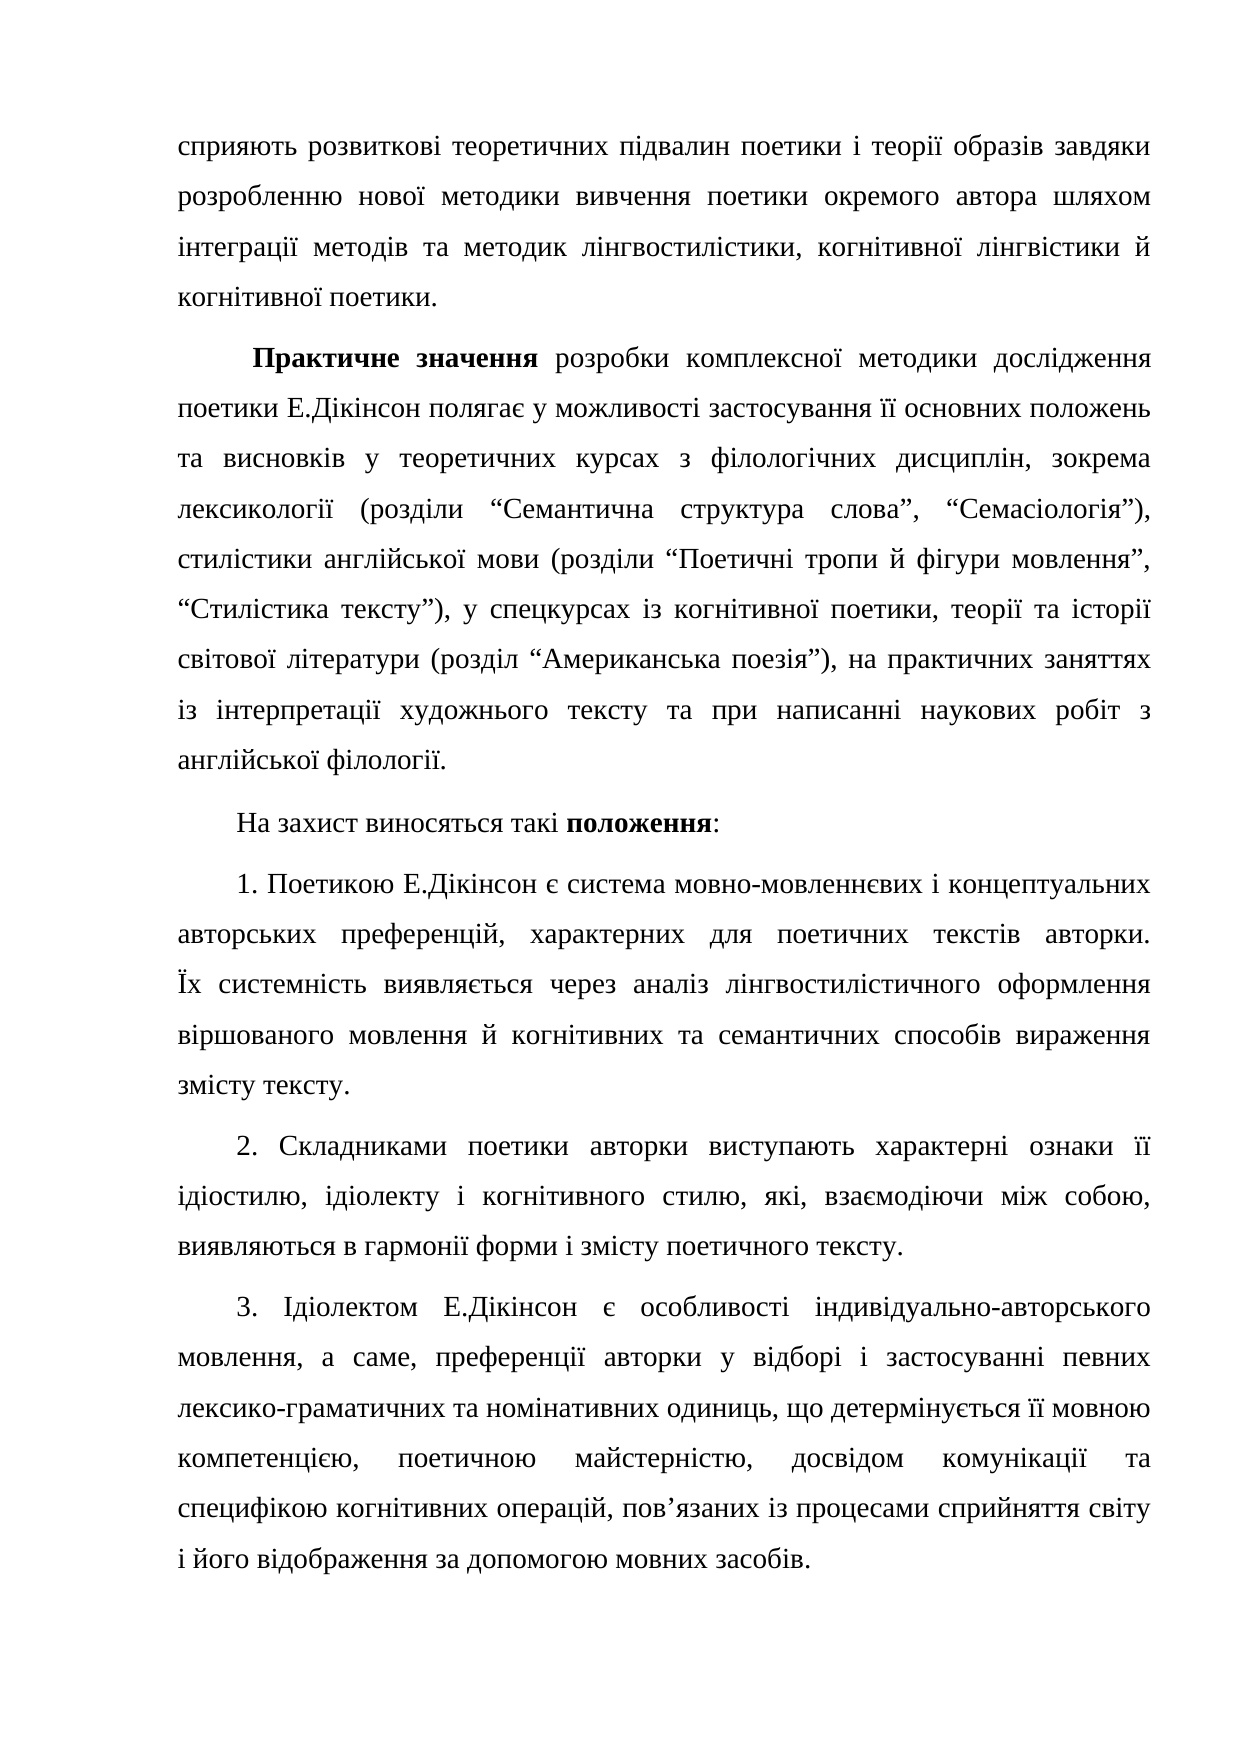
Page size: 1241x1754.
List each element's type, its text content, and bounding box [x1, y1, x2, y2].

text 2. Складниками поетики авторки виступають характерні ознаки її ідіостилю, ідіолекту і когнітивного стилю, які, взаємодіючи між собою, виявляються в гармонії форми і змісту поетичного тексту. [177, 1128, 1152, 1262]
text Практичне значення розробки комплексної методики дослідження поетики Е.Дікінсон полягає у можливості застосування її основних положень та висновків у теоретичних курсах з філологічних дисциплін, зокрема лексикології (розділи “Семантична структура слова”, “Семасіологія”), стилістики англійської мови (розділи “Поетичні тропи й фігури мовлення”, “Стилістика тексту”), у спецкурсах із когнітивної поетики, теорії та історії світової літератури (розділ “Американська поезія”), на практичних заняттях із інтерпретації художнього тексту та при написанні наукових робіт з англійської філології. [177, 340, 1152, 776]
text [177, 128, 1152, 313]
text На захист виносяться такі положення: [177, 805, 1152, 839]
text 3. Ідіолектом Е.Дікінсон є особливості індивідуально-авторського мовлення, а саме, преференції авторки у відборі і застосуванні певних лексико-граматичних та номінативних одиниць, що детермінується її мовною компетенцією, поетичною майстерністю, досвідом комунікації та специфікою когнітивних операцій, пов’язаних із процесами сприйняття світу і його відображення за допомогою мовних засобів. [177, 1289, 1152, 1574]
text 1. Поетикою Е.Дікінсон є система мовно-мовленнєвих і концептуальних авторських преференцій, характерних для поетичних текстів авторки. Їх системність виявляється через аналіз лінгвостилістичного оформлення віршованого мовлення й когнітивних та семантичних способів вираження змісту тексту. [177, 866, 1152, 1101]
